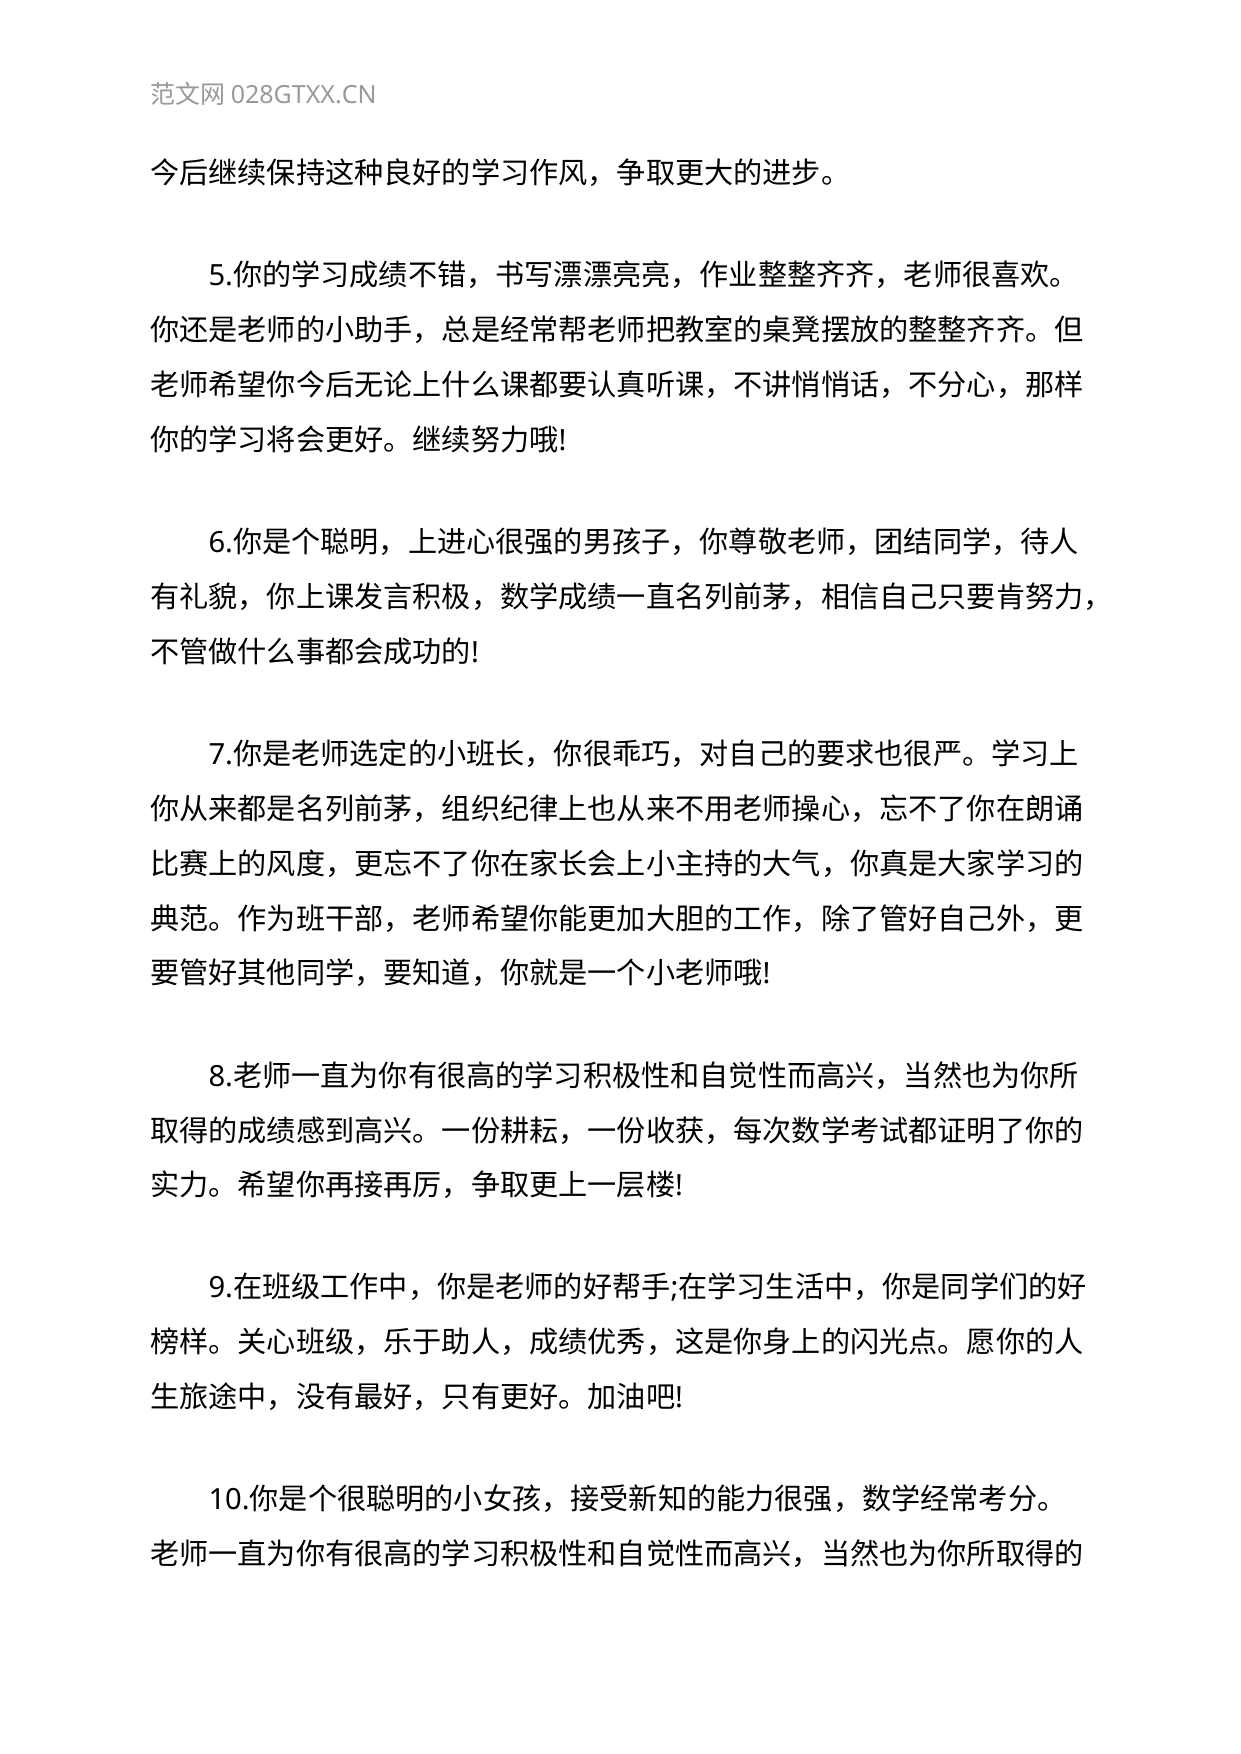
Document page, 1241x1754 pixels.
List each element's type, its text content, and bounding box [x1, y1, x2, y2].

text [150, 150, 1090, 192]
text 8.老师一直为你有很高的学习积极性和自觉性而高兴，当然也为你所取得的成绩感到高兴。一份耕耘，一份收获，每次数学考试都证明了你的实力。希望你再接再厉，争取更上一层楼! [150, 1052, 1090, 1204]
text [150, 1476, 1090, 1573]
text 9.在班级工作中，你是老师的好帮手;在学习生活中，你是同学们的好榜样。关心班级，乐于助人，成绩优秀，这是你身上的闪光点。愿你的人生旅途中，没有最好，只有更好。加油吧! [150, 1264, 1090, 1416]
text 6.你是个聪明，上进心很强的男孩子，你尊敬老师，团结同学，待人有礼貌，你上课发言积极，数学成绩一直名列前茅，相信自己只要肯努力，不管做什么事都会成功的! [150, 518, 1090, 671]
text 5.你的学习成绩不错，书写漂漂亮亮，作业整整齐齐，老师很喜欢。你还是老师的小助手，总是经常帮老师把教室的桌凳摆放的整整齐齐。但老师希望你今后无论上什么课都要认真听课，不讲悄悄话，不分心，那样你的学习将会更好。继续努力哦! [150, 252, 1090, 459]
text 7.你是老师选定的小班长，你很乖巧，对自己的要求也很严。学习上你从来都是名列前茅，组织纪律上也从来不用老师操心，忘不了你在朗诵比赛上的风度，更忘不了你在家长会上小主持的大气，你真是大家学习的典范。作为班干部，老师希望你能更加大胆的工作，除了管好自己外，更要管好其他同学，要知道，你就是一个小老师哦! [150, 730, 1090, 992]
